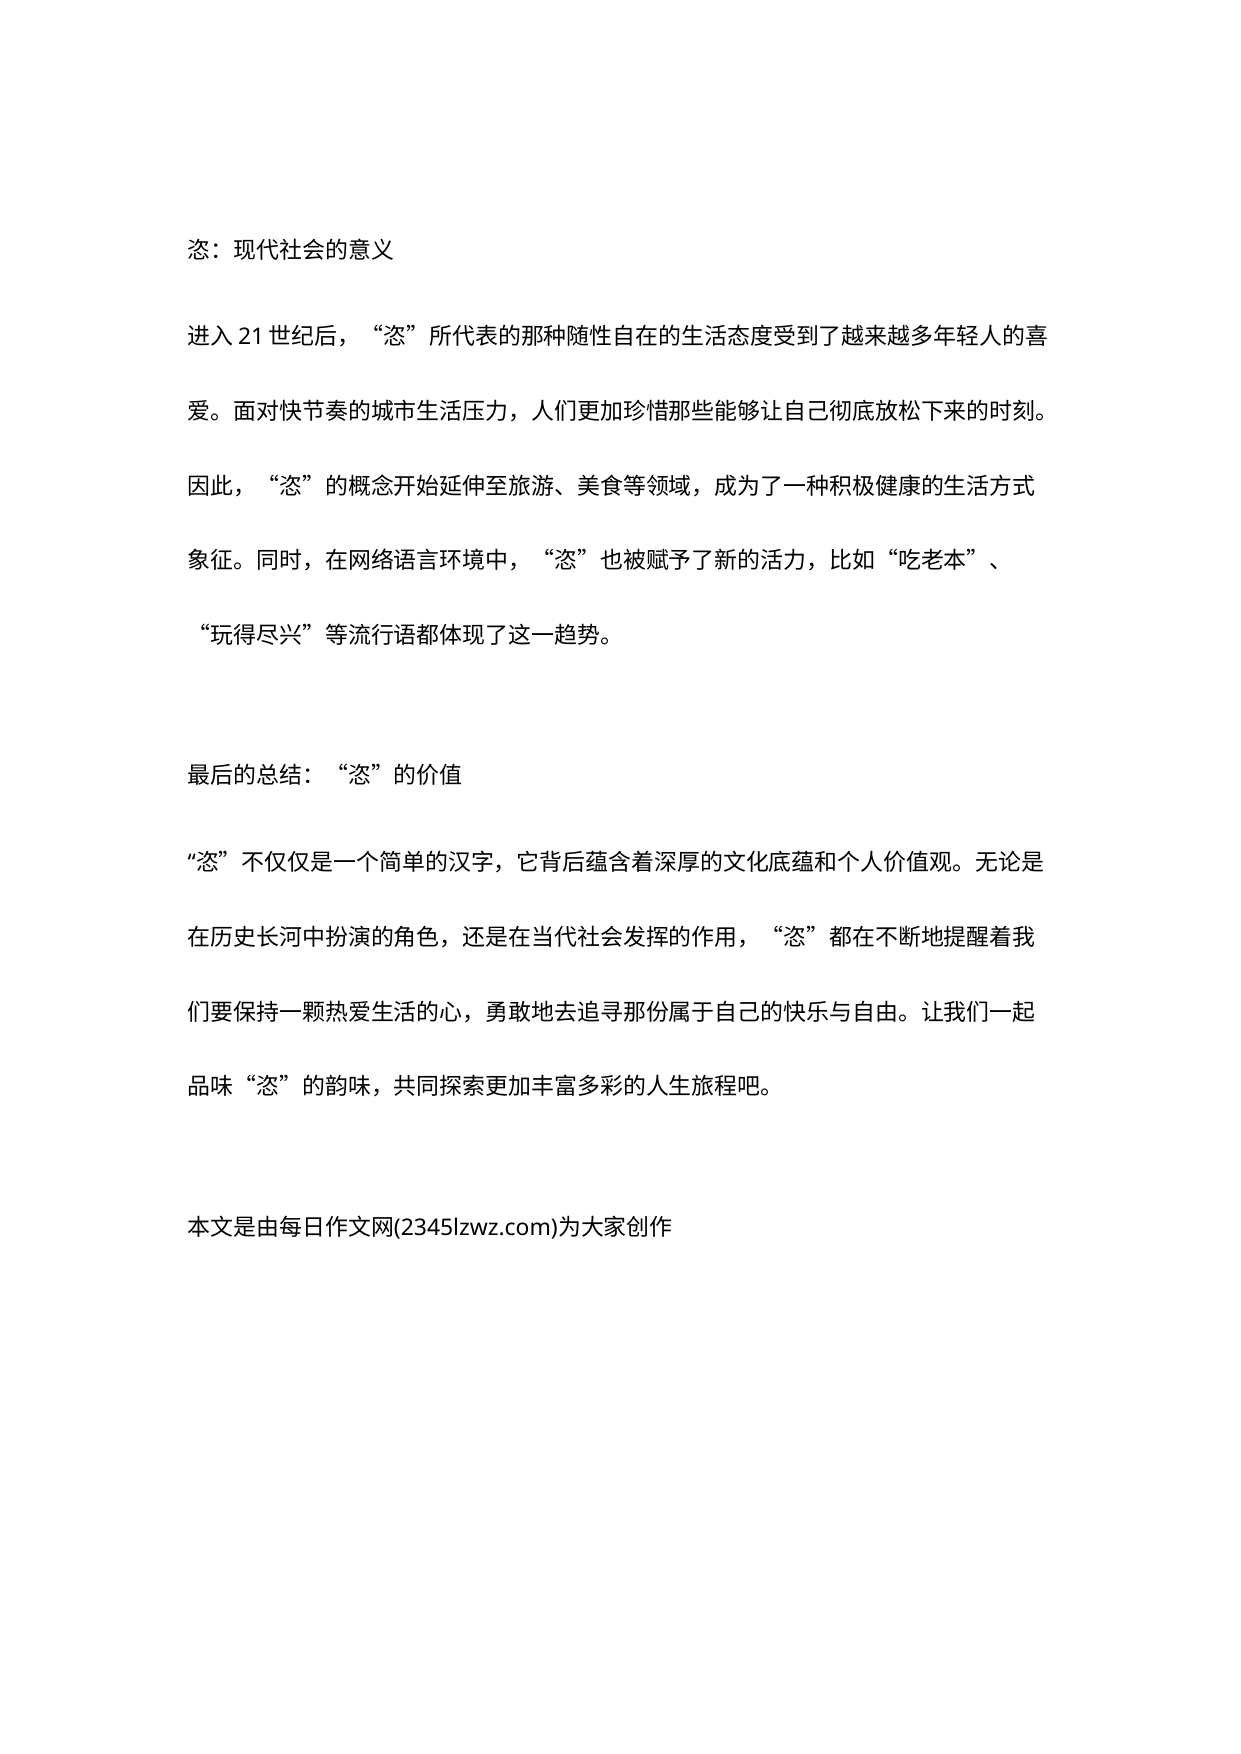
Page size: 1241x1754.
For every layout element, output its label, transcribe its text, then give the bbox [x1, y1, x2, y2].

text 恣：现代社会的意义 [187, 216, 1053, 281]
text 最后的总结：“恣”的价值 [187, 742, 1053, 807]
text 进入21世纪后，“恣”所代表的那种随性自在的生活态度受到了越来越多年轻人的喜爱。面对快节奏的城市生活压力，人们更加珍惜那些能够让自己彻底放松下来的时刻。因此，“恣”的概念开始延伸至旅游、美食等领域，成为了一种积极健康的生活方式象征。同时，在网络语言环境中，“恣”也被赋予了新的活力，比如“吃老本”、“玩得尽兴”等流行语都体现了这一趋势。 [187, 302, 1053, 666]
text 本文是由每日作文网(2345lzwz.com)为大家创作 [187, 1193, 1053, 1258]
text “恣”不仅仅是一个简单的汉字，它背后蕴含着深厚的文化底蕴和个人价值观。无论是在历史长河中扮演的角色，还是在当代社会发挥的作用，“恣”都在不断地提醒着我们要保持一颗热爱生活的心，勇敢地去追寻那份属于自己的快乐与自由。让我们一起品味“恣”的韵味，共同探索更加丰富多彩的人生旅程吧。 [187, 828, 1053, 1117]
